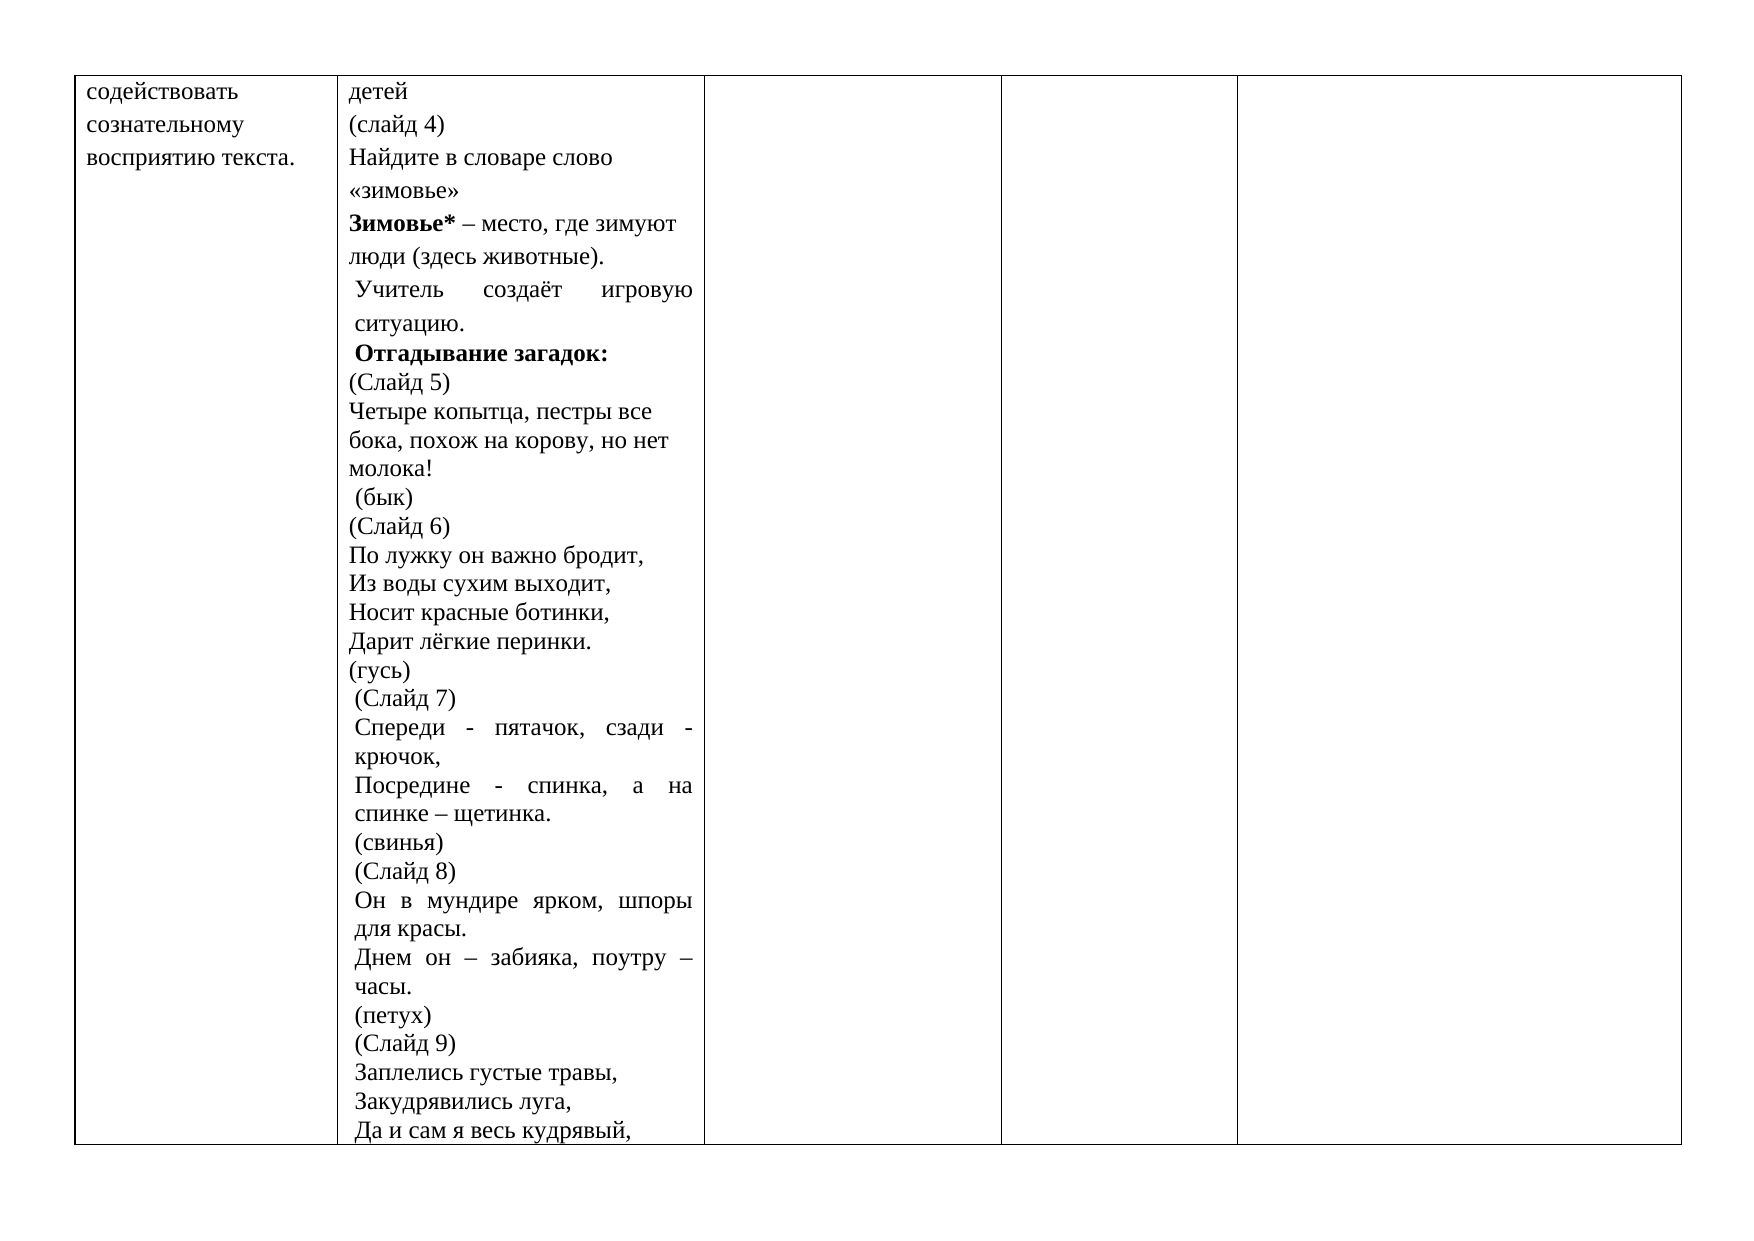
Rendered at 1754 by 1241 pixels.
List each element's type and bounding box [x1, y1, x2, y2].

table_cell [705, 76, 1001, 1143]
table_cell [1002, 76, 1237, 1143]
table_cell [338, 76, 704, 1143]
table_cell [76, 76, 337, 1143]
table_cell [1238, 76, 1681, 1143]
